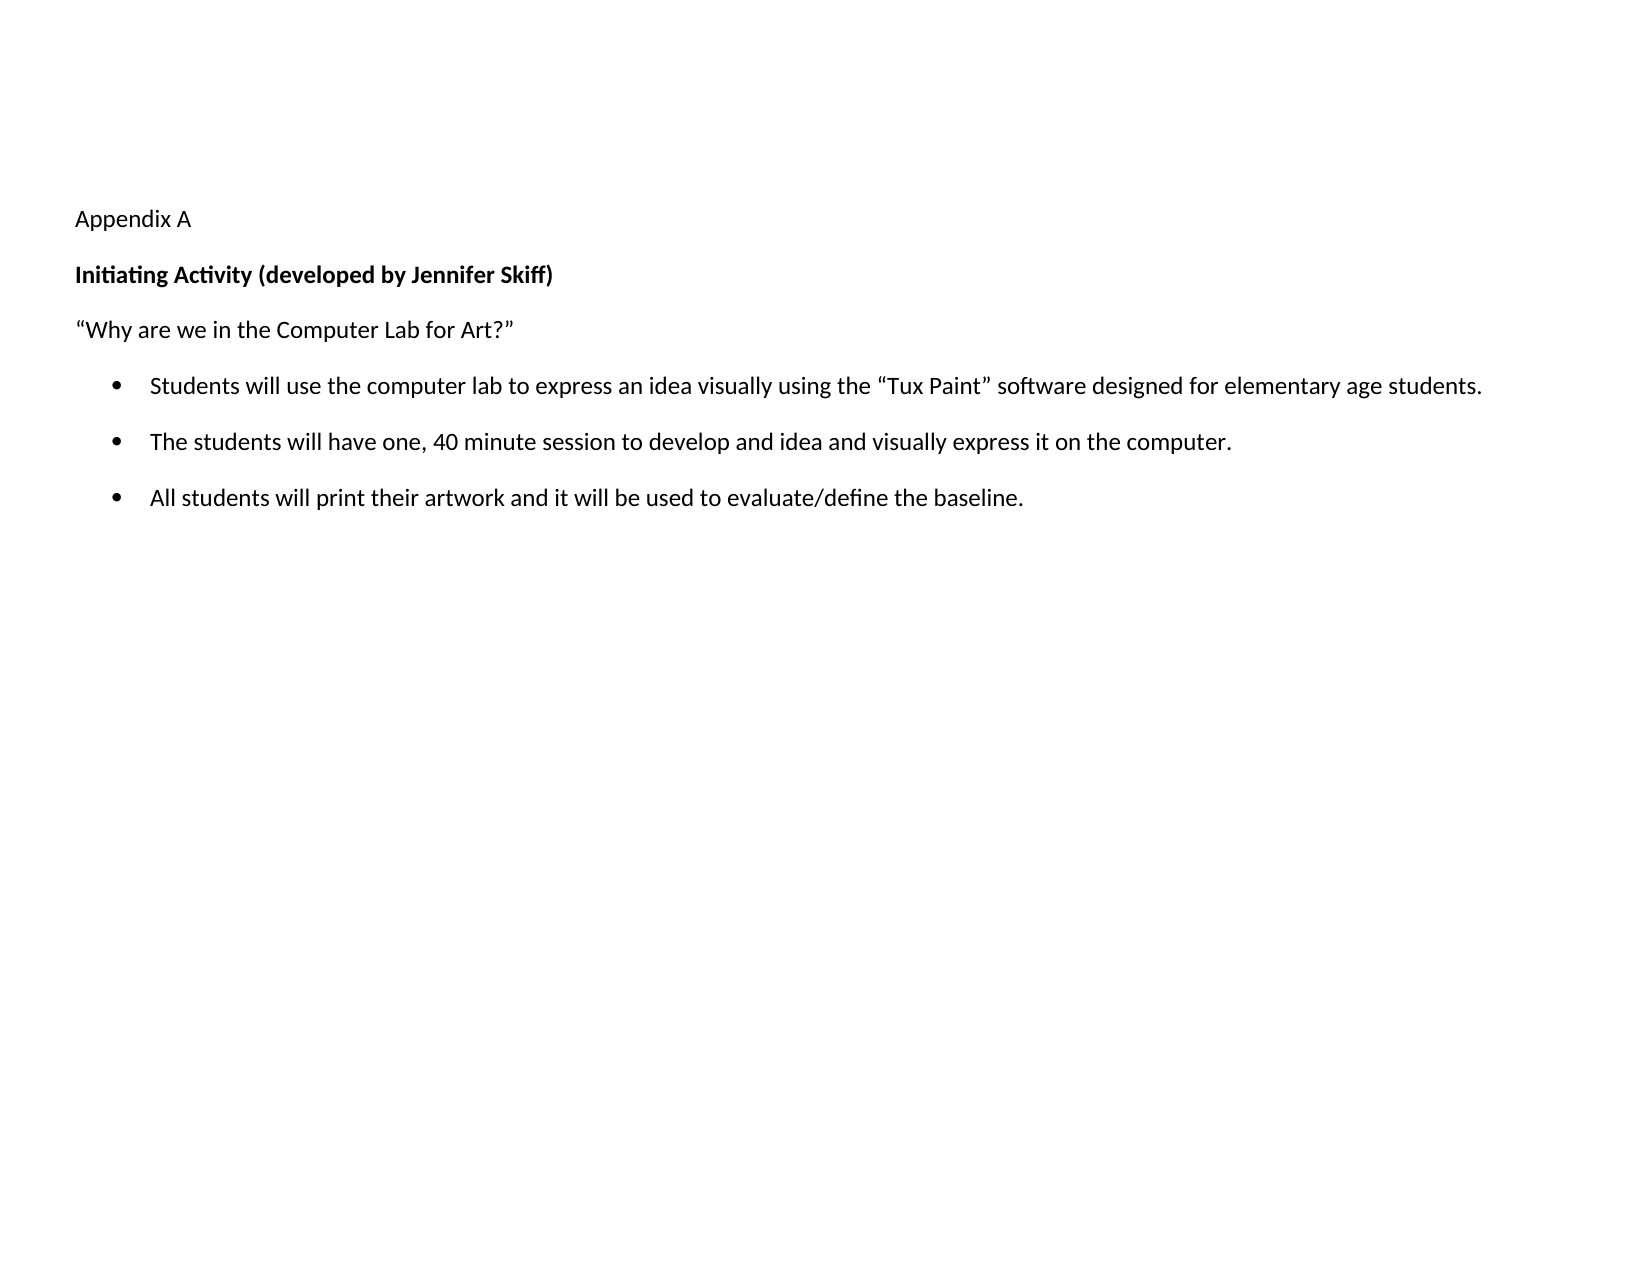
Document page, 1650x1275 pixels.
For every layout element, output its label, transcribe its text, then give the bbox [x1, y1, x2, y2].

text Appendix A [75, 203, 1575, 233]
list Students will use the computer lab to express an idea visually using the “Tux Paint” software designed for elementary age students. [112, 371, 1575, 401]
list The students will have one, 40 minute session to develop and idea and visually express it on the computer. [112, 426, 1575, 457]
text Initiating Activity (developed by Jennifer Skiff) [75, 259, 1575, 289]
text “Why are we in the Computer Lab for Art?” [75, 315, 1575, 345]
list All students will print their artwork and it will be used to evaluate/define the baseline. [112, 482, 1575, 513]
